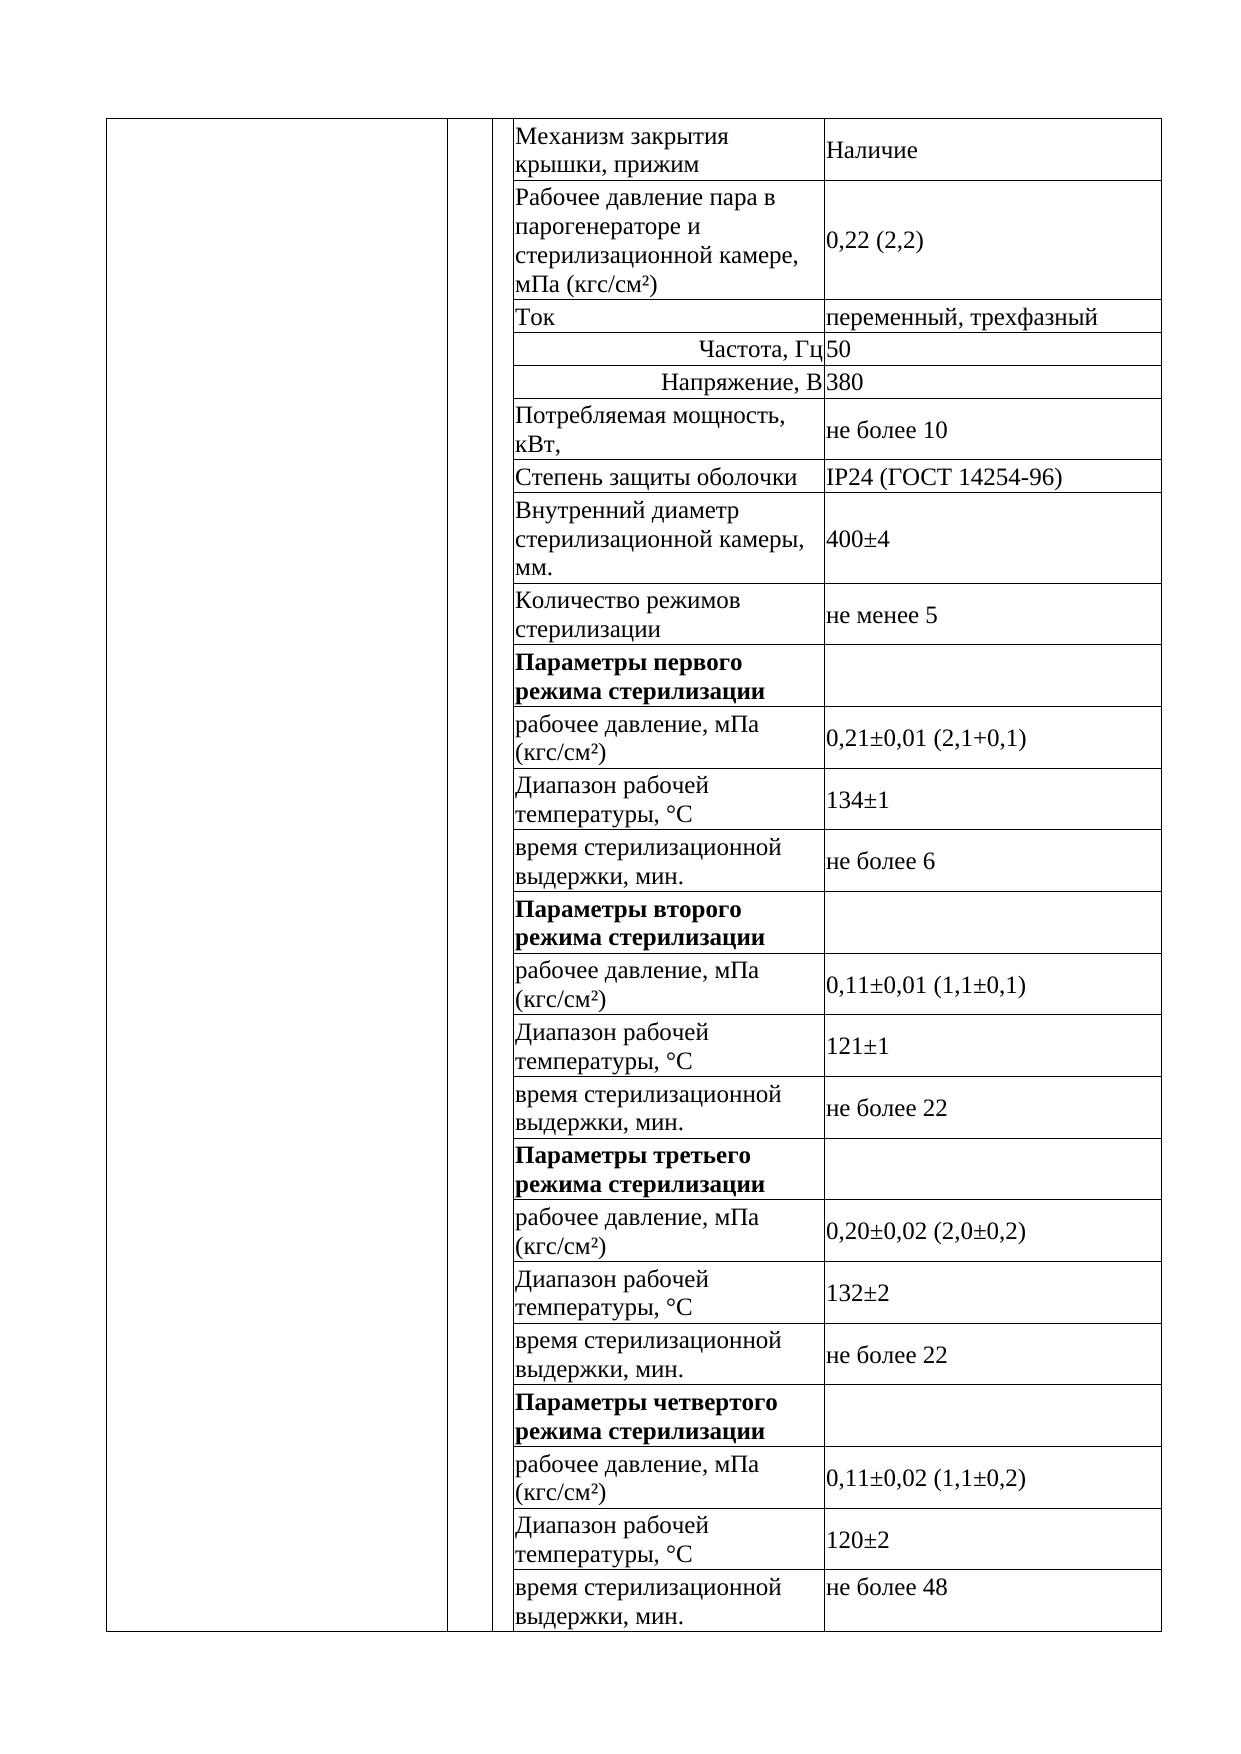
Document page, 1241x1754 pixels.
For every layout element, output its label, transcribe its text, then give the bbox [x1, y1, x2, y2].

table_cell рабочее давление, мПа (кгс/см²) [514, 1447, 824, 1508]
table_cell 380 [825, 366, 1161, 398]
table_cell 0,22 (2,2) [825, 181, 1161, 299]
table_cell время стерилизационной выдержки, мин. [514, 1570, 824, 1631]
table_cell IP24 (ГОСТ 14254-96) [825, 460, 1161, 492]
table_cell Степень защиты оболочки [514, 460, 824, 492]
table_cell [825, 1139, 1161, 1199]
table_cell время стерилизационной выдержки, мин. [514, 1324, 824, 1384]
table_cell рабочее давление, мПа (кгс/см²) [514, 1200, 824, 1261]
table_cell 132±2 [825, 1262, 1161, 1323]
table_cell Наличие [825, 119, 1161, 180]
table_cell 0,21±0,01 (2,1+0,1) [825, 707, 1161, 768]
table_cell Параметры первого режима стерилизации [514, 645, 824, 706]
table_cell время стерилизационной выдержки, мин. [514, 1077, 824, 1138]
table_cell не более 6 [825, 830, 1161, 891]
table_cell время стерилизационной выдержки, мин. [514, 830, 824, 891]
table_cell переменный, трехфазный [825, 300, 1161, 332]
table_cell 134±1 [825, 769, 1161, 829]
table_cell 50 [825, 333, 1161, 365]
table_cell Потребляемая мощность, кВт, [514, 399, 824, 459]
table_cell 0,11±0,01 (1,1±0,1) [825, 954, 1161, 1014]
table_cell Механизм закрытия крышки, прижим [514, 119, 824, 180]
table_cell 0,20±0,02 (2,0±0,2) [825, 1200, 1161, 1261]
table_cell не более 10 [825, 399, 1161, 459]
table_cell Диапазон рабочей температуры, °С [514, 1015, 824, 1076]
table_cell Параметры четвертого режима стерилизации [514, 1385, 824, 1446]
table_cell Диапазон рабочей температуры, °С [514, 769, 824, 829]
table_cell рабочее давление, мПа (кгс/см²) [514, 707, 824, 768]
table_cell не более 22 [825, 1324, 1161, 1384]
table_cell Диапазон рабочей температуры, °С [514, 1509, 824, 1569]
table_cell Диапазон рабочей температуры, °С [514, 1262, 824, 1323]
table_cell 0,11±0,02 (1,1±0,2) [825, 1447, 1161, 1508]
table_cell Частота, Гц [514, 333, 824, 365]
table_cell Ток [514, 300, 824, 332]
table_cell [825, 892, 1161, 953]
table_cell Параметры третьего режима стерилизации [514, 1139, 824, 1199]
table_cell не менее 5 [825, 584, 1161, 644]
table_cell Параметры второго режима стерилизации [514, 892, 824, 953]
table_cell Рабочее давление пара в парогенераторе и стерилизационной камере, мПа (кгс/см²) [514, 181, 824, 299]
table_cell 400±4 [825, 493, 1161, 583]
table_cell не более 22 [825, 1077, 1161, 1138]
table_cell Количество режимов стерилизации [514, 584, 824, 644]
table_cell не более 48 [825, 1570, 1161, 1631]
table_cell рабочее давление, мПа (кгс/см²) [514, 954, 824, 1014]
table_cell 121±1 [825, 1015, 1161, 1076]
table_cell 120±2 [825, 1509, 1161, 1569]
table_cell Напряжение, В [514, 366, 824, 398]
table_cell [825, 645, 1161, 706]
table_cell [825, 1385, 1161, 1446]
table_cell Внутренний диаметр стерилизационной камеры, мм. [514, 493, 824, 583]
